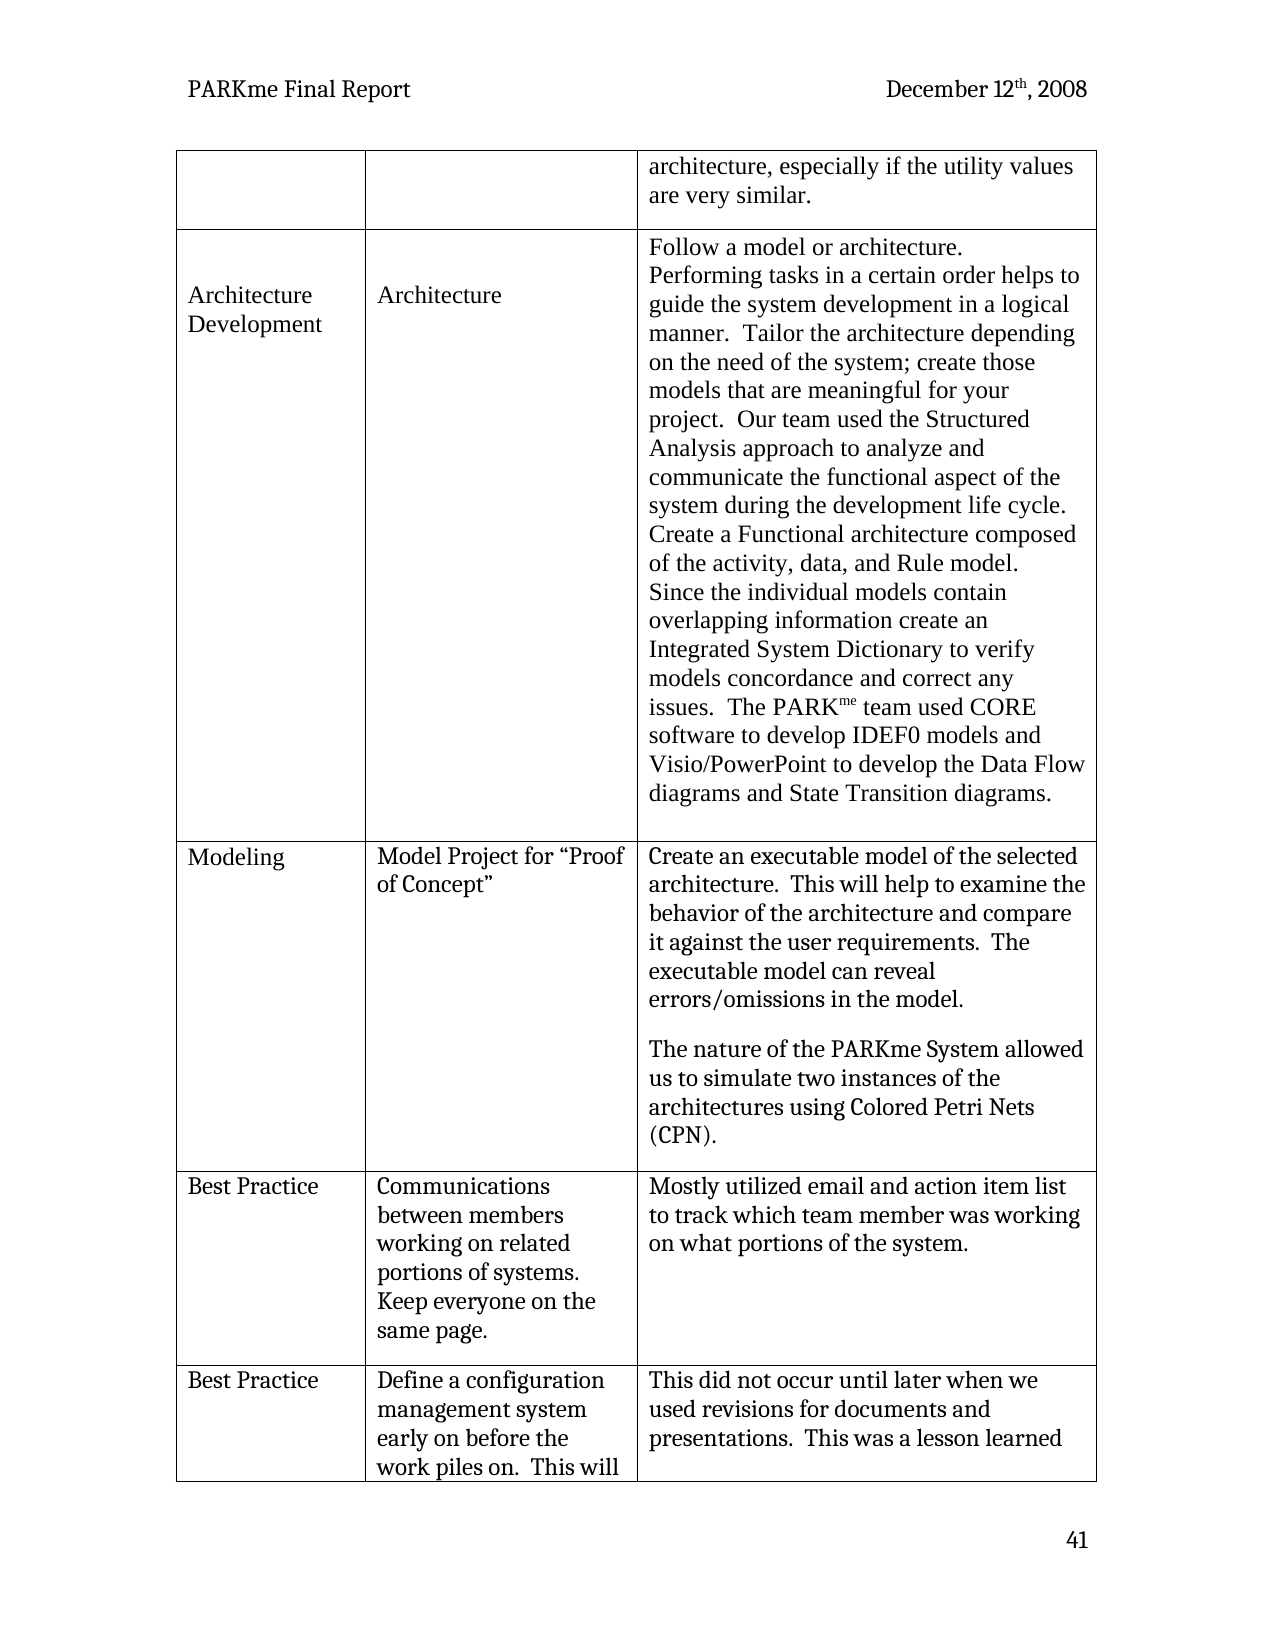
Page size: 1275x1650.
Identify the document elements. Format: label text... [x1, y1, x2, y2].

table_cell Best Practice [177, 1366, 365, 1481]
table_cell Architecture Development [177, 230, 365, 841]
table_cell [638, 1366, 1096, 1481]
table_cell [177, 151, 365, 229]
table_cell Communications between members working on related portions of systems. Keep everyone on the same page. [366, 1172, 637, 1365]
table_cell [366, 151, 637, 229]
table_cell Architecture [366, 230, 637, 841]
table_cell Create an executable model of the selected architecture. This will help to examine the behavior of the architecture and compare it against the user requirements. The executable model can reveal errors/omissions in the model. The nature of the PARKme System allowed us to simulate two instances of the architectures using Colored Petri Nets (CPN). [638, 842, 1096, 1171]
table_cell Best Practice [177, 1172, 365, 1365]
table_cell Model Project for “Proof of Concept” [366, 842, 637, 1171]
table_cell Mostly utilized email and action item list to track which team member was working on what portions of the system. [638, 1172, 1096, 1365]
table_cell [638, 151, 1096, 229]
table_cell Modeling [177, 842, 365, 1171]
table_cell Follow a model or architecture. Performing tasks in a certain order helps to guide the system development in a logical manner. Tailor the architecture depending on the need of the system; create those models that are meaningful for your project. Our team used the Structured Analysis approach to analyze and communicate the functional aspect of the system during the development life cycle. Create a Functional architecture composed of the activity, data, and Rule model. Since the individual models contain overlapping information create an Integrated System Dictionary to verify models concordance and correct any issues. The PARKme team used CORE software to develop IDEF0 models and Visio/PowerPoint to develop the Data Flow diagrams and State Transition diagrams. [638, 230, 1096, 841]
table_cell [366, 1366, 637, 1481]
